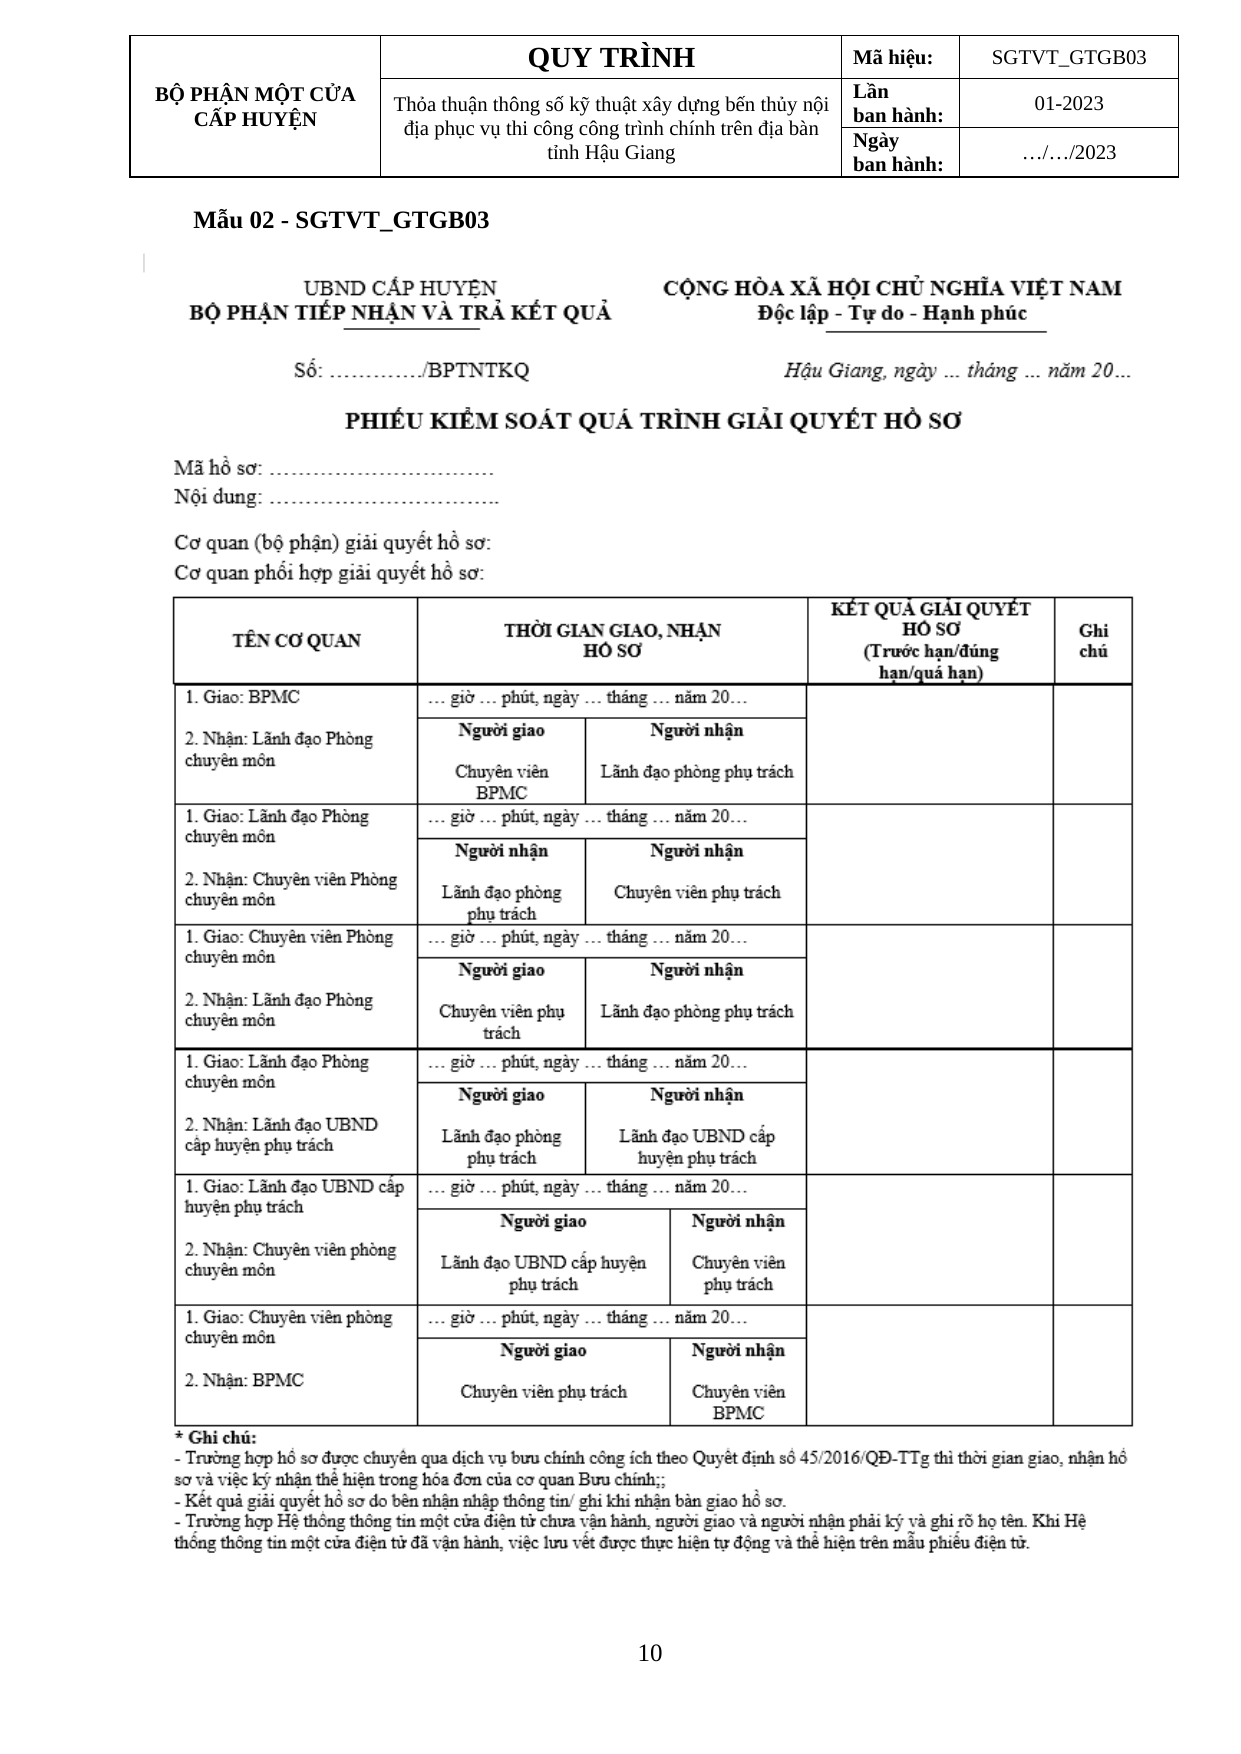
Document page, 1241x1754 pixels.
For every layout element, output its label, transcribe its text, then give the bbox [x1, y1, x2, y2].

text Mẫu 02 - SGTVT_GTGB03 [118, 206, 1181, 234]
picture [143, 251, 1159, 1563]
